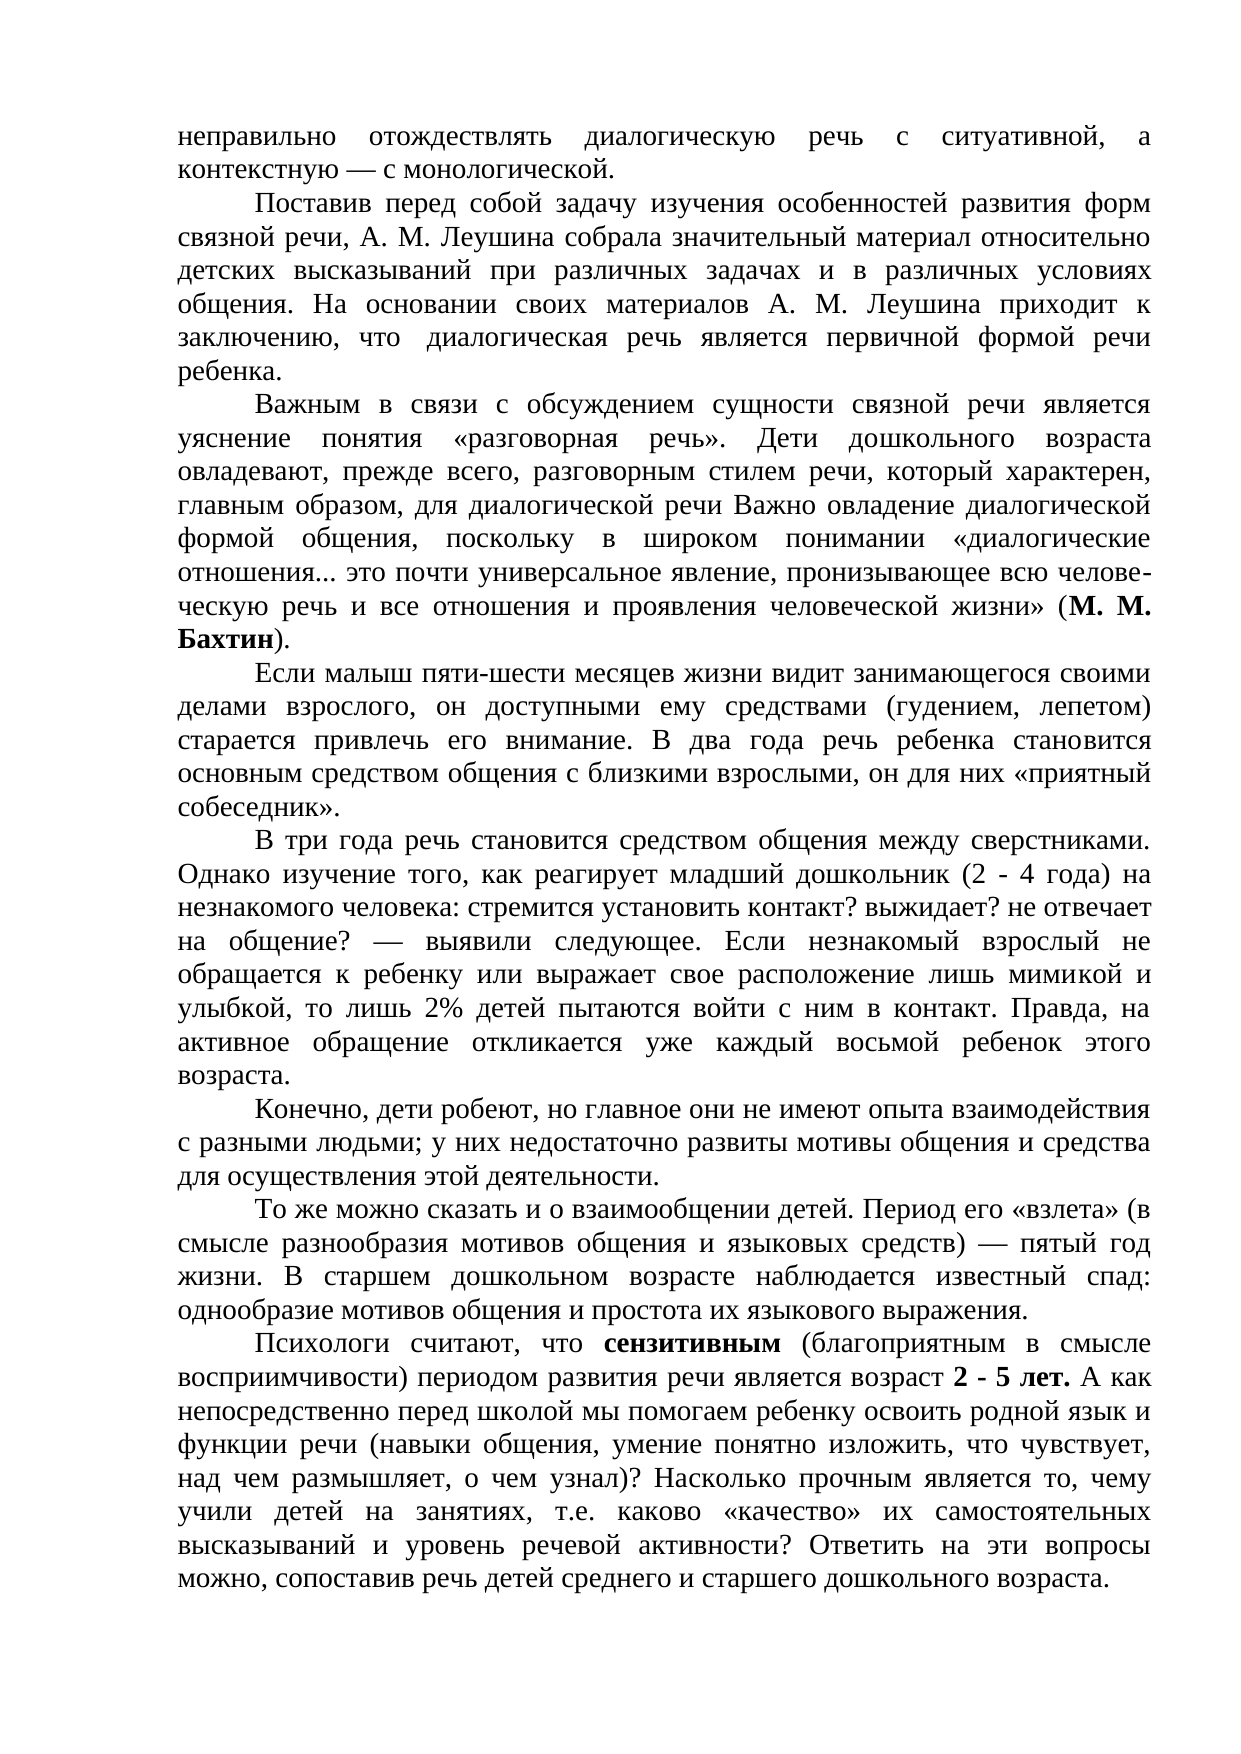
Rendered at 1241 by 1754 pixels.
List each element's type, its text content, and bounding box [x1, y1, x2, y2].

text Психологи считают, что сензитивным (благоприятным в смысле восприимчивости) периодом развития речи является возраст 2 - 5 лет. А как непосредственно перед школой мы помогаем ребенку освоить родной язык и функции речи (навыки общения, умение понятно изложить, что чувствует, над чем размышляет, о чем узнал)? Насколько прочным является то, чему учили детей на занятиях, т.е. каково «качество» их самостоятельных высказываний и уровень речевой активности? Ответить на эти вопросы можно, сопоставив речь детей среднего и старшего дошкольного возраста. [177, 1326, 1152, 1594]
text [177, 118, 1152, 185]
text В три года речь становится средством общения между сверстниками. Однако изучение того, как реагирует младший дошкольник (2 - 4 года) на незнакомого человека: стремится установить контакт? выжидает? не отвечает на общение? — выявили следующее. Если незнакомый взрослый не обращается к ребенку или выражает свое расположение лишь мимикой и улыбкой, то лишь 2% детей пытаются войти с ним в контакт. Правда, на активное обращение откликается уже каждый восьмой ребенок этого возраста. [177, 822, 1152, 1091]
text То же можно сказать и о взаимообщении детей. Период его «взлета» (в смысле разнообразия мотивов общения и языковых средств) — пятый год жизни. В старшем дошкольном возрасте наблюдается известный спад: однообразие мотивов общения и простота их языкового выражения. [177, 1191, 1152, 1326]
text Если малыш пяти-шести месяцев жизни видит занимающегося своими делами взрослого, он доступными ему средствами (гудением, лепетом) старается привлечь его внимание. В два года речь ребенка становится основным средством общения с близкими взрослыми, он для них «приятный собеседник». [177, 655, 1152, 822]
text Поставив перед собой задачу изучения особенностей развития форм связной речи, А. М. Леушина собрала значительный материал относительно детских высказываний при различных задачах и в различных условиях общения. На основании своих материалов А. М. Леушина приходит к заключению, что диалогическая речь является первичной формой речи ребенка. [177, 185, 1152, 386]
text Конечно, дети робеют, но главное они не имеют опыта взаимодействия с разными людьми; у них недостаточно развиты мотивы общения и средства для осуществления этой деятельности. [177, 1091, 1152, 1191]
text Важным в связи с обсуждением сущности связной речи является уяснение понятия «разговорная речь». Дети дошкольного возраста овладевают, прежде всего, разговорным стилем речи, который характерен, главным образом, для диалогической речи Важно овладение диалогической формой общения, поскольку в широком понимании «диалогические отношения... это почти универсальное явление, пронизывающее всю человеческую речь и все отношения и проявления человеческой жизни» (М. М. Бахтин). [177, 386, 1152, 655]
